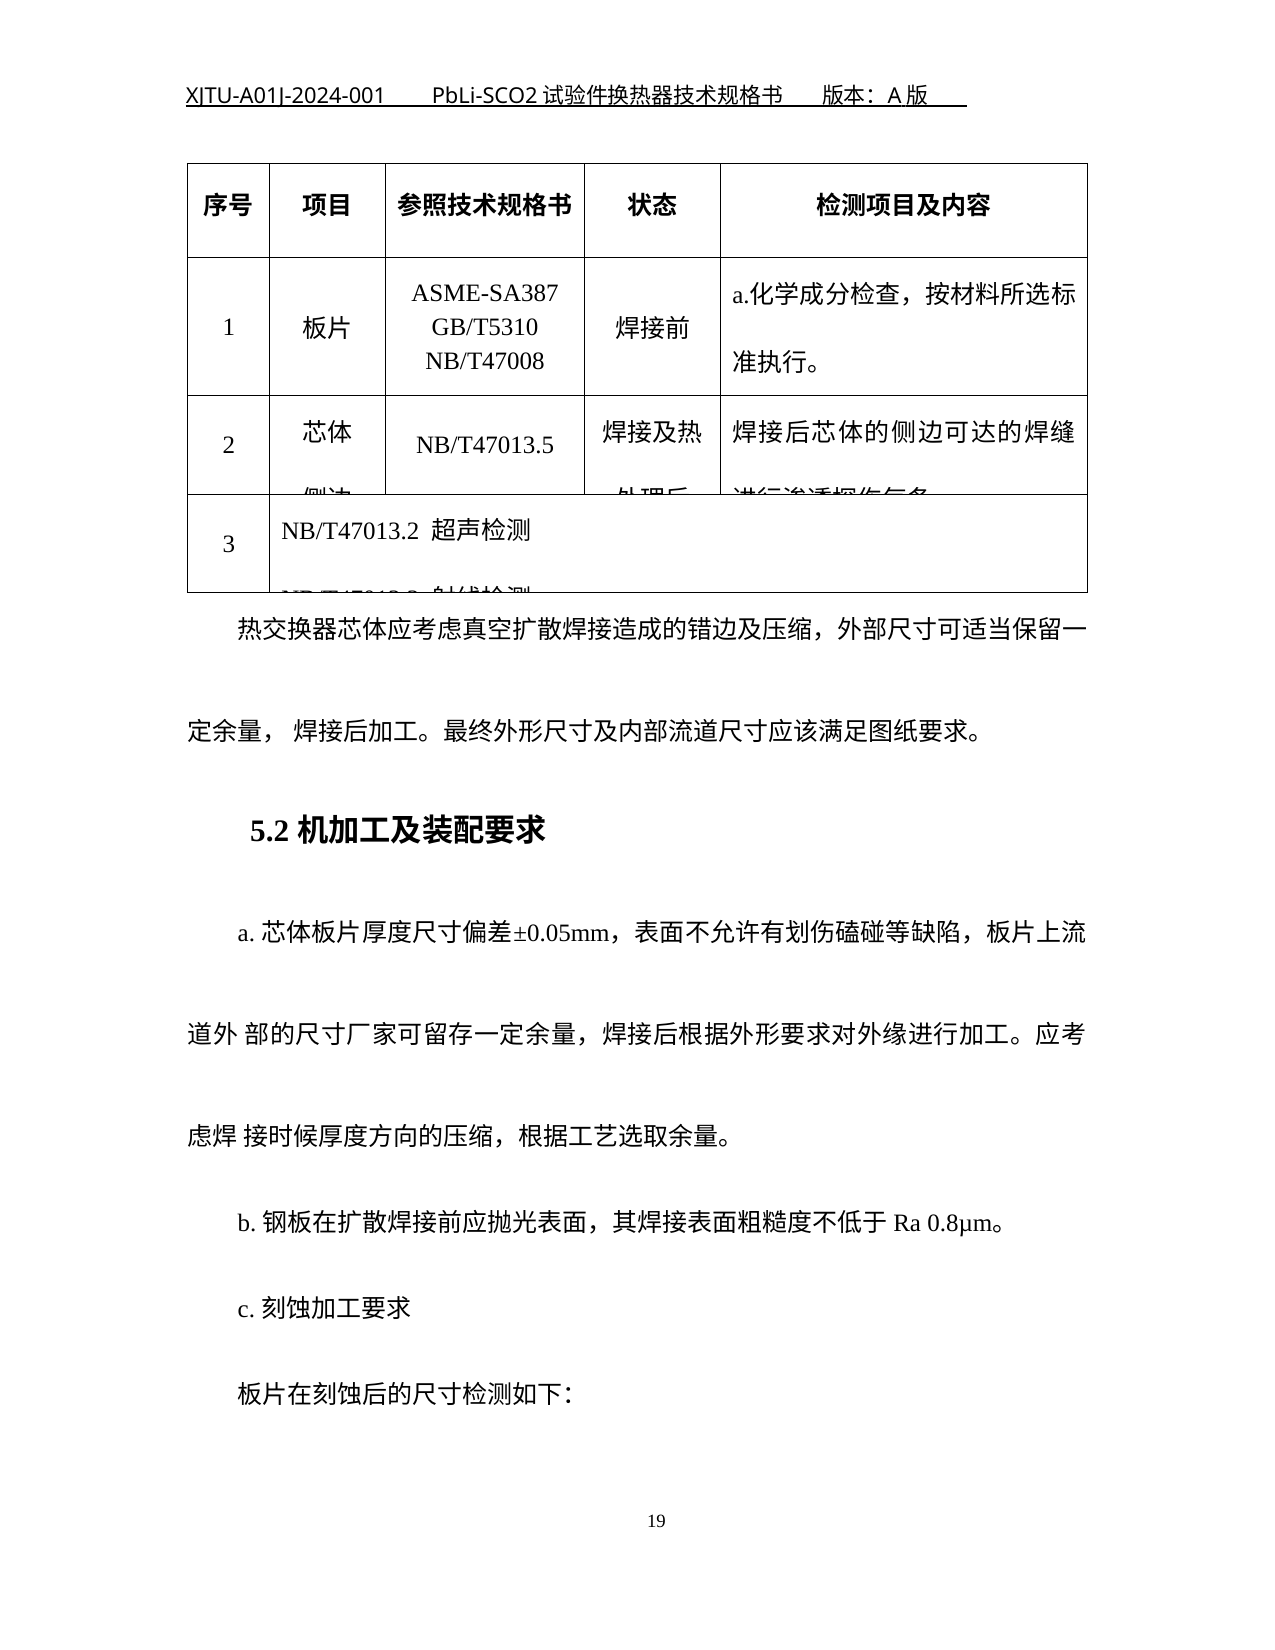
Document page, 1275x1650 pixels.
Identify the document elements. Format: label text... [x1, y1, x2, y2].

table_cell NB/T47013.5 [386, 396, 584, 494]
table_header 参照技术规格书 [386, 164, 584, 257]
table_cell ASME-SA387 GB/T5310 NB/T47008 [386, 258, 584, 395]
text b. 钢板在扩散焊接前应抛光表面，其焊接表面粗糙度不低于 Ra 0.8µm。 [187, 1187, 1087, 1254]
text c. 刻蚀加工要求 [187, 1273, 1087, 1341]
table_cell 芯体 侧边 [270, 396, 385, 494]
table_cell 焊接前 [585, 258, 720, 395]
table_cell 焊接及热 处理后 [585, 396, 720, 494]
table_header 检测项目及内容 [721, 164, 1087, 257]
table_header 状态 [585, 164, 720, 257]
table_cell NB/T47013.2 超声检测 NB/T47013.3 射线检测 NB/T47013.5 渗透检测 [270, 495, 1087, 592]
table_cell 3 [188, 495, 269, 592]
table_cell 焊接后芯体的侧边可达的焊缝进行渗透探伤每条 焊缝线性显示超过 1.5mm 或圆形显示超过 2mm， 均为不合格。 [721, 396, 1087, 494]
text a. 芯体板片厚度尺寸偏差±0.05mm，表面不允许有划伤磕碰等缺陷，板片上流道外 部的尺寸厂家可留存一定余量，焊接后根据外形要求对外缘进行加工。应考虑焊 接时候厚度方向的压缩，根据工艺选取余量。 [187, 897, 1087, 1168]
table_header 序号 [188, 164, 269, 257]
table_header 项目 [270, 164, 385, 257]
table_cell 2 [188, 396, 269, 494]
table_cell 板片 [270, 258, 385, 395]
subtitle 5.2 机加工及装配要求 [187, 794, 1087, 862]
table_cell 1 [188, 258, 269, 395]
text 热交换器芯体应考虑真空扩散焊接造成的错边及压缩，外部尺寸可适当保留一定余量， 焊接后加工。最终外形尺寸及内部流道尺寸应该满足图纸要求。 [187, 593, 1087, 763]
text 板片在刻蚀后的尺寸检测如下： [187, 1359, 1087, 1427]
table_cell a.化学成分检查，按材料所选标准执行。 [721, 258, 1087, 395]
